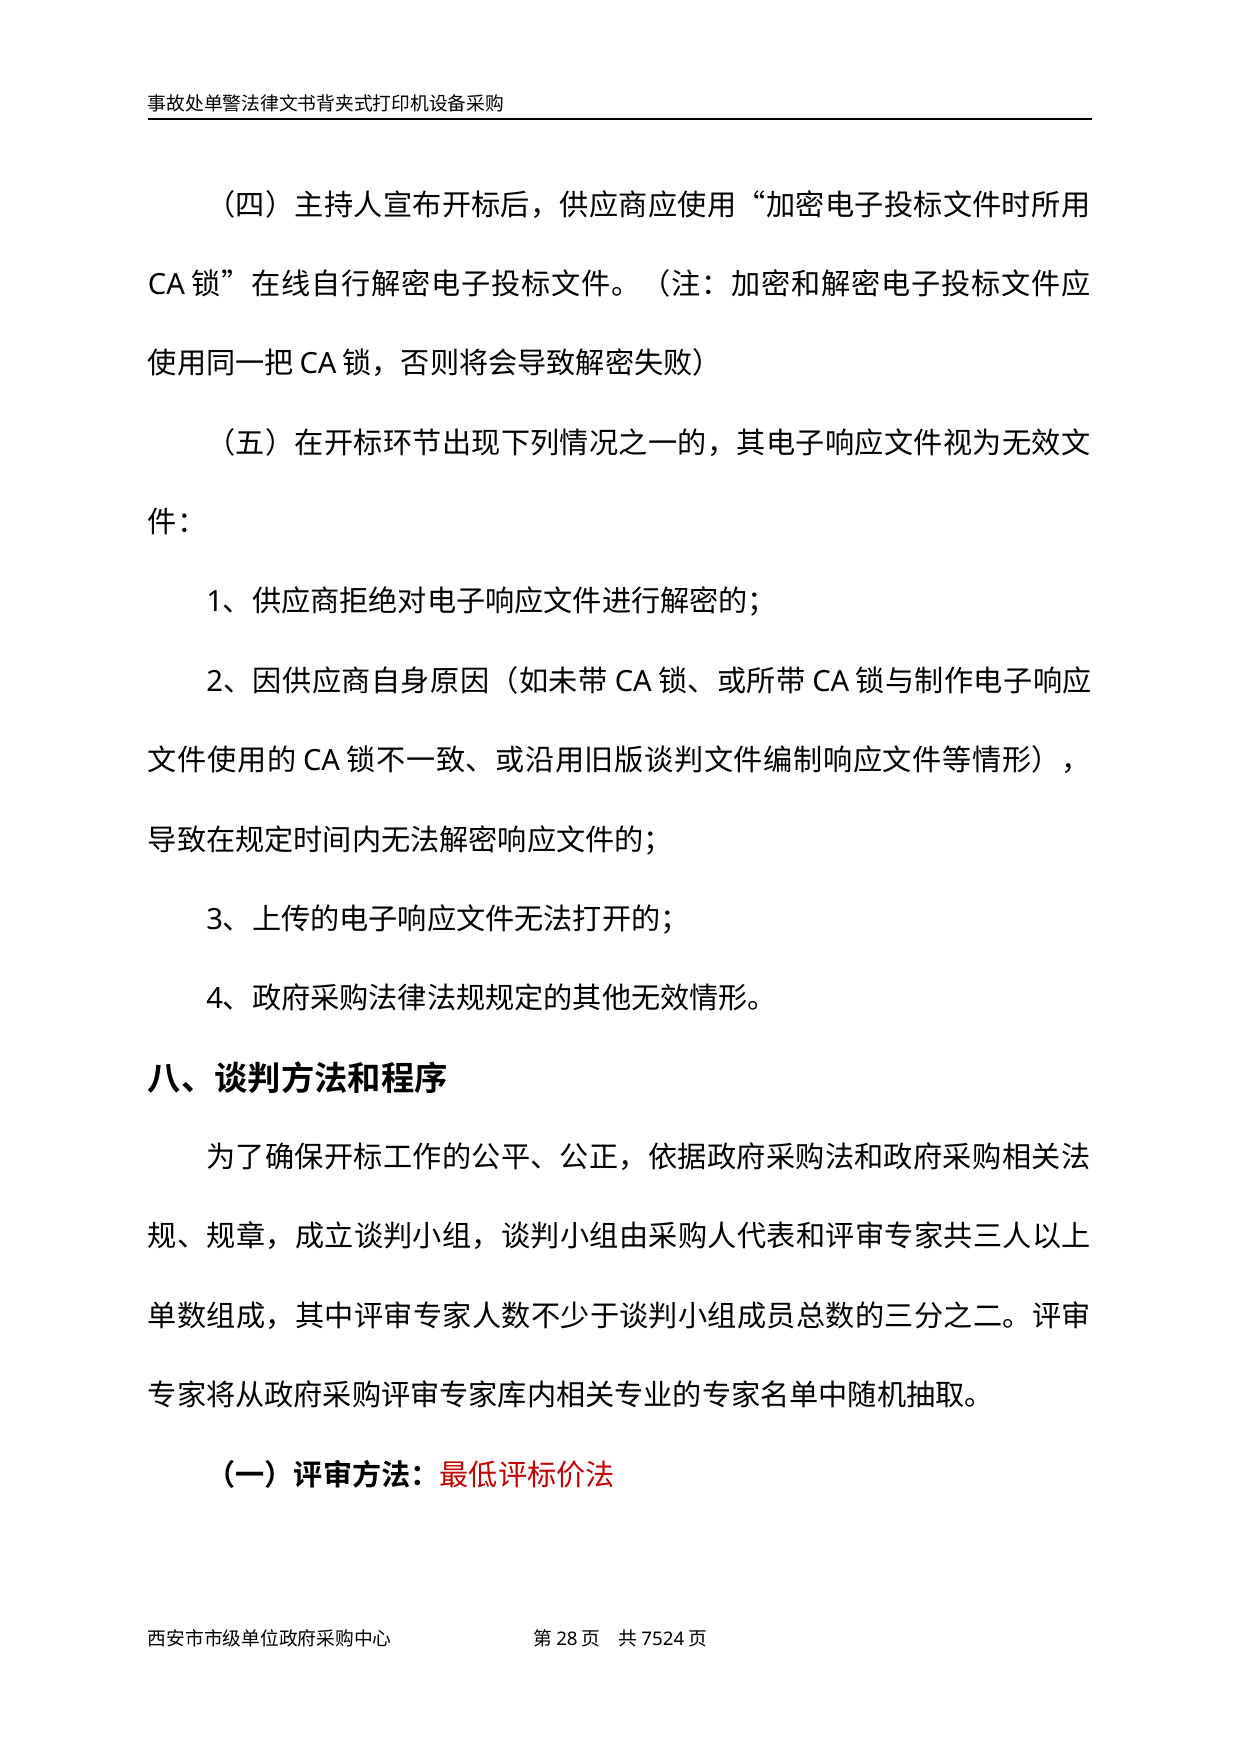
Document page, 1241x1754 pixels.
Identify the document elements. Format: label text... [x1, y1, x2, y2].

text （五）在开标环节出现下列情况之一的，其电子响应文件视为无效文件： [148, 401, 1092, 559]
text 3、上传的电子响应文件无法打开的； [148, 877, 1092, 956]
text （一）评审方法：最低评标价法 [148, 1433, 1092, 1512]
text 为了确保开标工作的公平、公正，依据政府采购法和政府采购相关法规、规章，成立谈判小组，谈判小组由采购人代表和评审专家共三人以上单数组成，其中评审专家人数不少于谈判小组成员总数的三分之二。评审专家将从政府采购评审专家库内相关专业的专家名单中随机抽取。 [148, 1115, 1092, 1433]
text 1、供应商拒绝对电子响应文件进行解密的； [148, 559, 1092, 639]
text 2、因供应商自身原因（如未带CA锁、或所带CA锁与制作电子响应文件使用的CA锁不一致、或沿用旧版谈判文件编制响应文件等情形），导致在规定时间内无法解密响应文件的； [148, 639, 1092, 877]
text （四）主持人宣布开标后，供应商应使用“加密电子投标文件时所用CA锁”在线自行解密电子投标文件。（注：加密和解密电子投标文件应使用同一把CA锁，否则将会导致解密失败） [148, 163, 1092, 401]
text 4、政府采购法律法规规定的其他无效情形。 [148, 956, 1092, 1036]
text 八、谈判方法和程序 [148, 1036, 1092, 1115]
